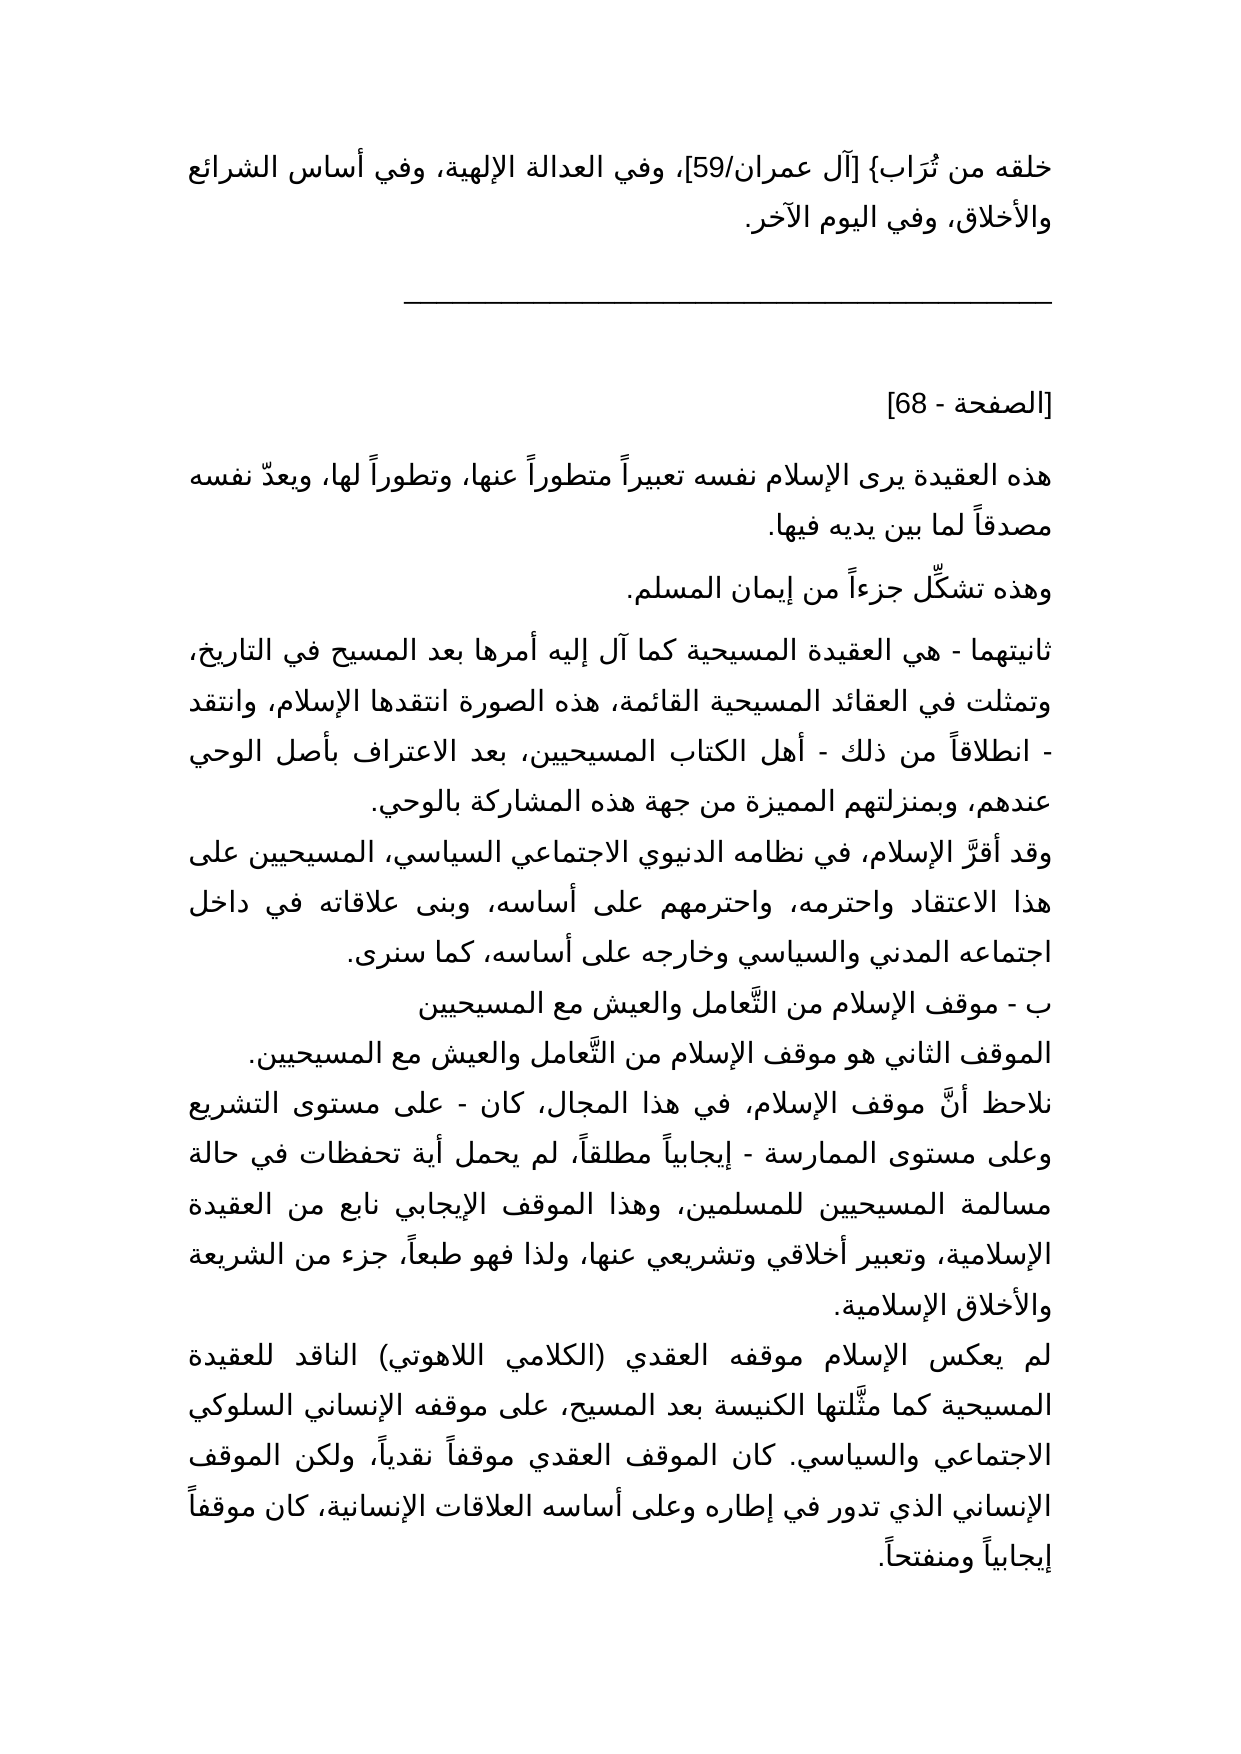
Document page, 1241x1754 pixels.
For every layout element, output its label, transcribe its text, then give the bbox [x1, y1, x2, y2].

text ________________________________________ [187, 271, 1053, 305]
text [الصفحة - 68] [187, 386, 1053, 420]
text الموقف الثاني هو موقف الإسلام من التَّعامل والعيش مع المسيحيين. [187, 1036, 1053, 1069]
text لم يعكس الإسلام موقفه العقدي (الكلامي اللاهوتي) الناقد للعقيدة المسيحية كما مثَّلتها الكنيسة بعد المسيح، على موقفه الإنساني السلوكي الاجتماعي والسياسي. كان الموقف العقدي موقفاً نقدياً، ولكن الموقف الإنساني الذي تدور في إطاره وعلى أساسه العلاقات الإنسانية، كان موقفاً إيجابياً ومنفتحاً. [187, 1338, 1053, 1573]
text نلاحظ أنَّ موقف الإسلام، في هذا المجال، كان - على مستوى التشريع وعلى مستوى الممارسة - إيجابياً مطلقاً، لم يحمل أية تحفظات في حالة مسالمة المسيحيين للمسلمين، وهذا الموقف الإيجابي نابع من العقيدة الإسلامية، وتعبير أخلاقي وتشريعي عنها، ولذا فهو طبعاً، جزء من الشريعة والأخلاق الإسلامية. [187, 1086, 1053, 1321]
text ثانيتهما - هي العقيدة المسيحية كما آل إليه أمرها بعد المسيح في التاريخ، وتمثلت في العقائد المسيحية القائمة، هذه الصورة انتقدها الإسلام، وانتقد - انطلاقاً من ذلك‏ - أهل الكتاب المسيحيين، بعد الاعتراف بأصل الوحي عندهم، وبمنزلتهم المميزة من جهة هذه المشاركة بالوحي. [187, 633, 1053, 818]
text هذه العقيدة يرى الإسلام نفسه تعبيراً متطوراً عنها، وتطوراً لها، ويعدّ نفسه مصدقاً لما بين يديه فيها. [187, 457, 1053, 541]
text وهذه تشكِّل جزءاً من إيمان المسلم. [187, 571, 1053, 604]
text ب - موقف الإسلام من التَّعامل والعيش مع المسيحيين‏ [187, 986, 1053, 1019]
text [187, 150, 1053, 234]
text وقد أقرَّ الإسلام، في نظامه الدنيوي الاجتماعي السياسي، المسيحيين على هذا الاعتقاد واحترمه، واحترمهم على أساسه، وبنى علاقاته في داخل اجتماعه المدني والسياسي وخارجه على أساسه، كما سنرى. [187, 835, 1053, 969]
